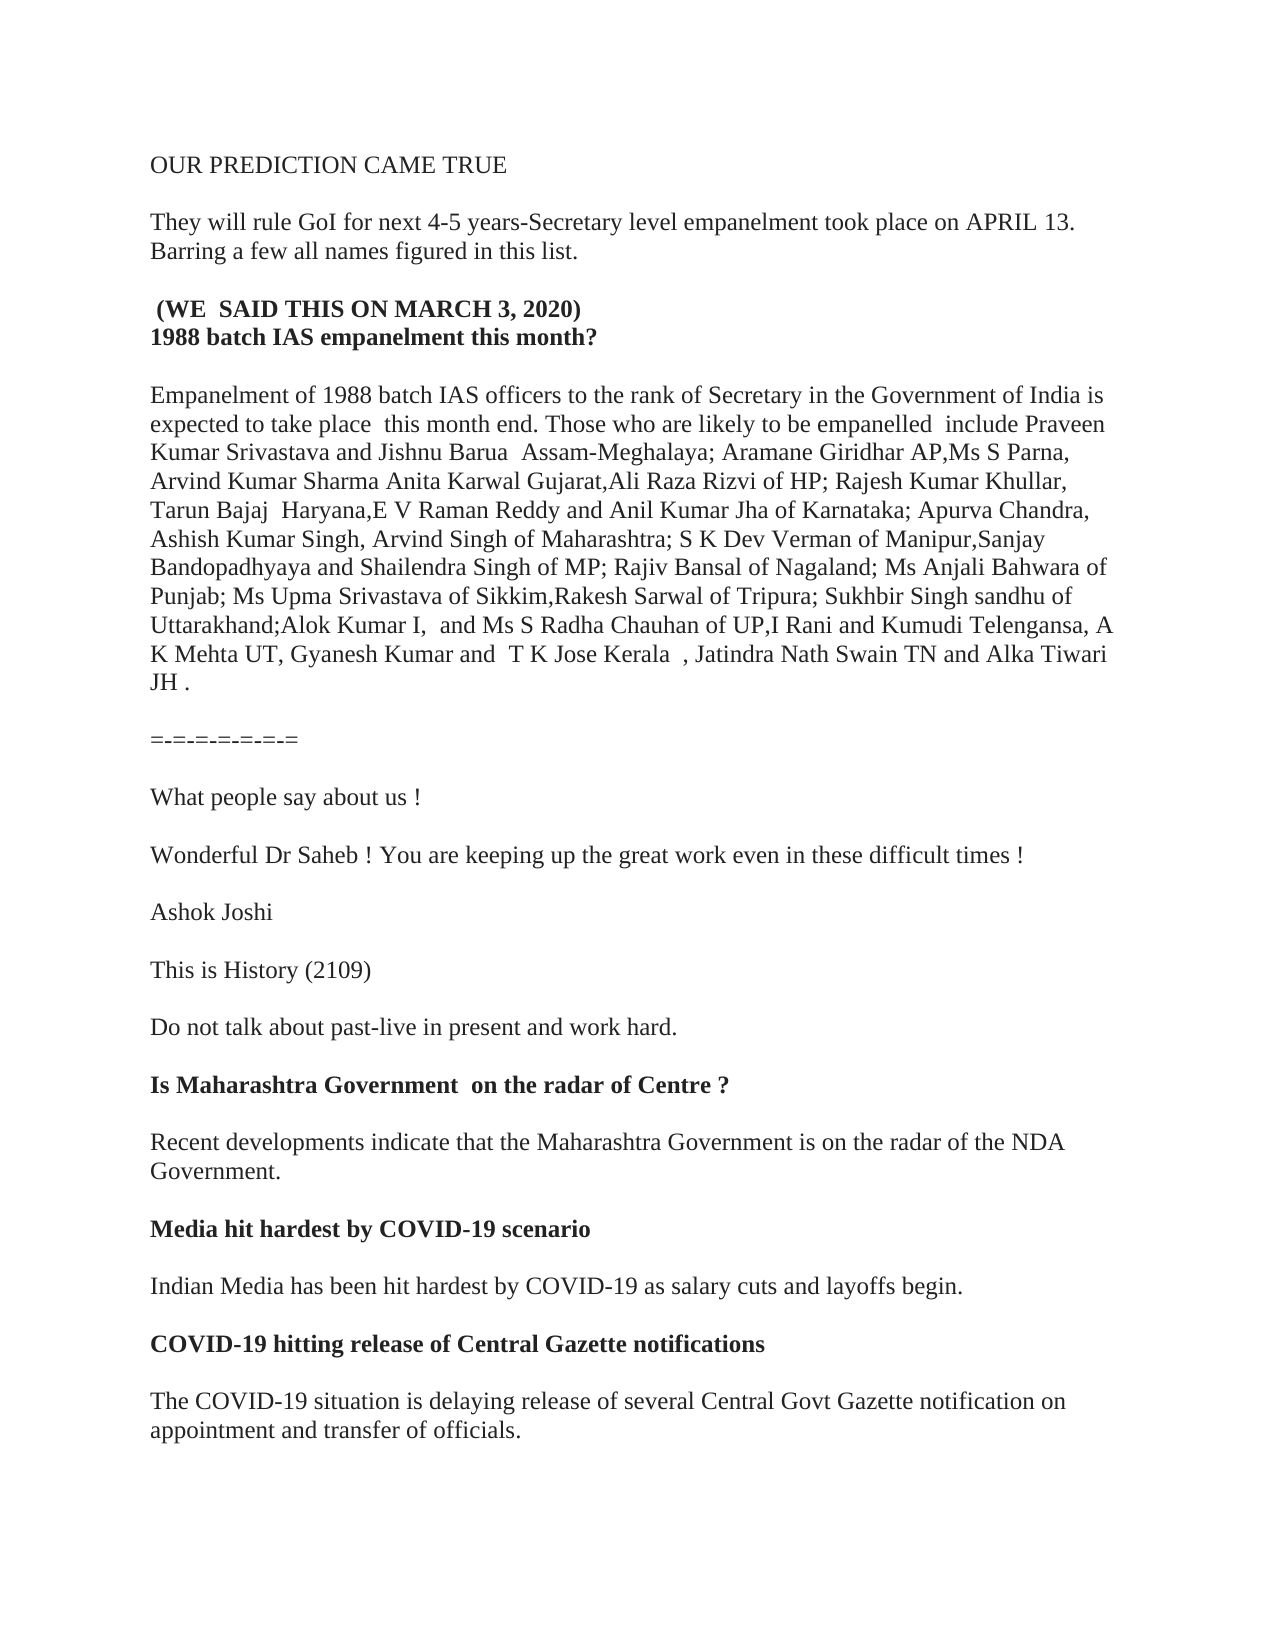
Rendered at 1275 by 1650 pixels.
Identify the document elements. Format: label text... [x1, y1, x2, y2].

text Wonderful Dr Saheb ! You are keeping up the great work even in these difficult times ! [150, 840, 1125, 869]
text Recent developments indicate that the Maharashtra Government is on the radar of the NDA Government. [150, 1127, 1125, 1185]
text The COVID-19 situation is delaying release of several Central Govt Gazette notification on appointment and transfer of officials. [150, 1386, 1125, 1444]
text COVID-19 hitting release of Central Gazette notifications [150, 1329, 1125, 1357]
text Media hit hardest by COVID-19 scenario [150, 1214, 1125, 1242]
text Empanelment of 1988 batch IAS officers to the rank of Secretary in the Government of India is expected to take place this month end. Those who are likely to be empanelled include Praveen Kumar Srivastava and Jishnu Barua Assam-Meghalaya; Aramane Giridhar AP,Ms S Parna, Arvind Kumar Sharma Anita Karwal Gujarat,Ali Raza Rizvi of HP; Rajesh Kumar Khullar, Tarun Bajaj Haryana,E V Raman Reddy and Anil Kumar Jha of Karnataka; Apurva Chandra, Ashish Kumar Singh, Arvind Singh of Maharashtra; S K Dev Verman of Manipur,Sanjay Bandopadhyaya and Shailendra Singh of MP; Rajiv Bansal of Nagaland; Ms Anjali Bahwara of Punjab; Ms Upma Srivastava of Sikkim,Rakesh Sarwal of Tripura; Sukhbir Singh sandhu of Uttarakhand;Alok Kumar I, and Ms S Radha Chauhan of UP,I Rani and Kumudi Telengansa, A K Mehta UT, Gyanesh Kumar and T K Jose Kerala , Jatindra Nath Swain TN and Alka Tiwari JH . [150, 380, 1125, 696]
text Is Maharashtra Government on the radar of Centre ? [150, 1070, 1125, 1099]
text Ashok Joshi [150, 897, 1125, 926]
text What people say about us ! [150, 782, 1125, 811]
text 1988 batch IAS empanelment this month? [150, 322, 1125, 351]
text =-=-=-=-=-=-= [150, 725, 1125, 754]
text Indian Media has been hit hardest by COVID-19 as salary cuts and layoffs begin. [150, 1271, 1125, 1300]
text This is History (2109) [150, 955, 1125, 984]
text (WE SAID THIS ON MARCH 3, 2020) [150, 294, 1125, 322]
text They will rule GoI for next 4-5 years-Secretary level empanelment took place on APRIL 13. Barring a few all names figured in this list. [150, 207, 1125, 265]
text OUR PREDICTION CAME TRUE [150, 150, 1125, 179]
text Do not talk about past-live in present and work hard. [150, 1012, 1125, 1041]
